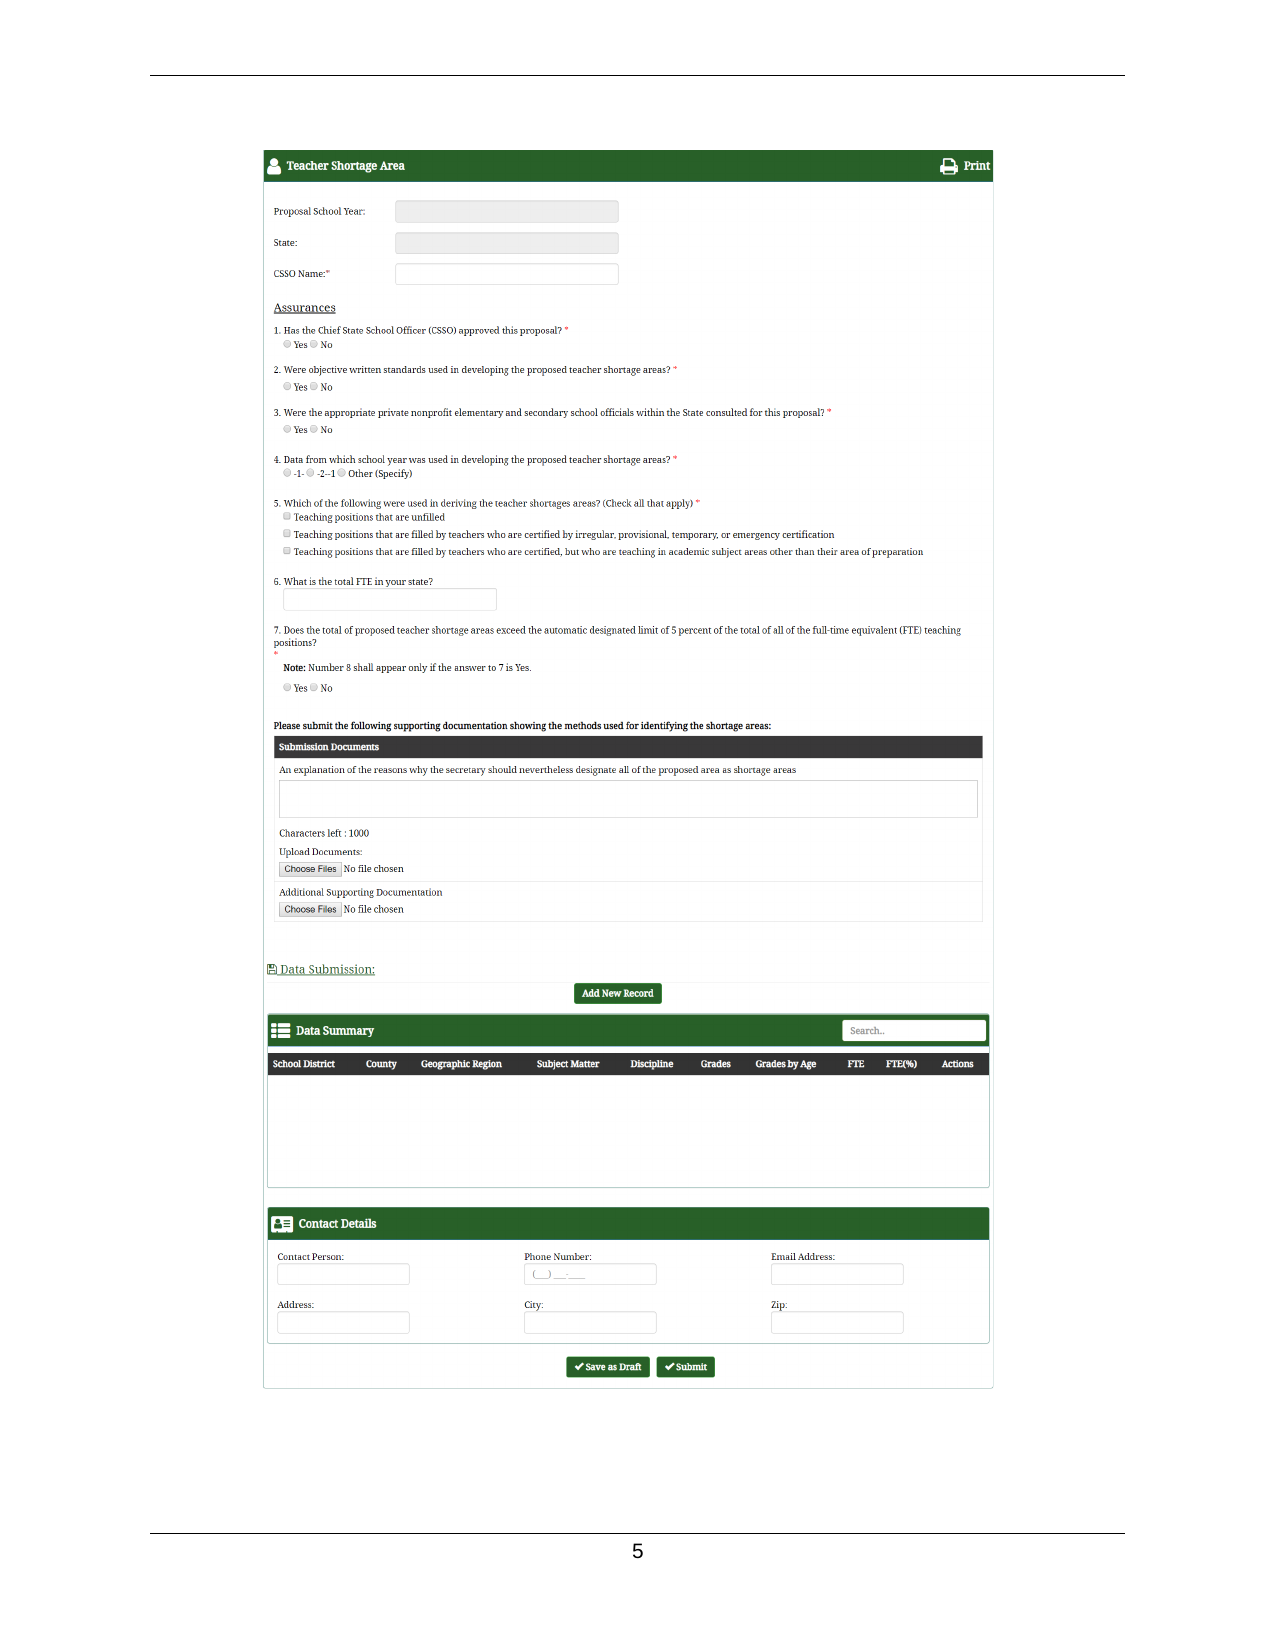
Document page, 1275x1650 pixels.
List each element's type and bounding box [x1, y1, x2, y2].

picture [262, 150, 994, 1389]
